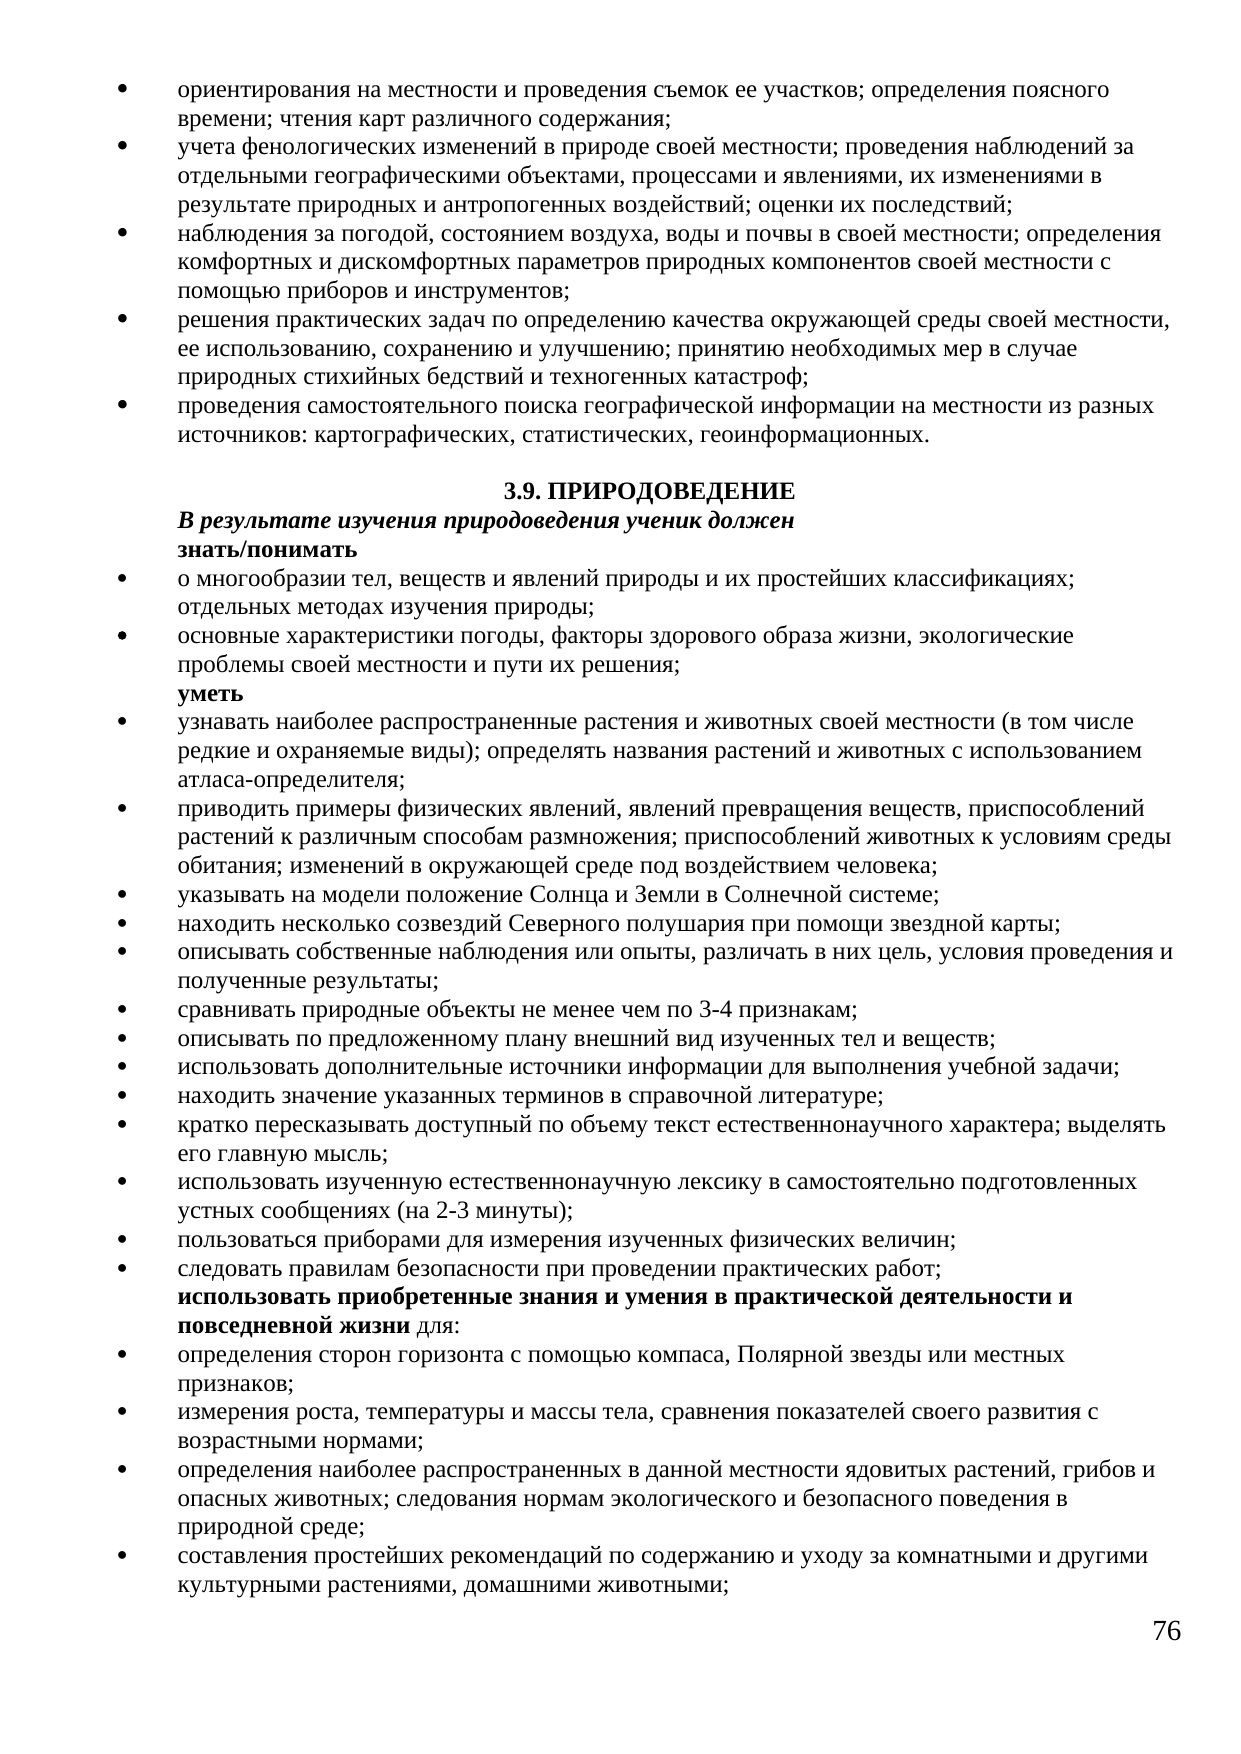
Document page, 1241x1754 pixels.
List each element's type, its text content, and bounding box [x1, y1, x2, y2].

list сравнивать природные объекты не менее чем по 3-4 признакам; [118, 994, 1181, 1023]
text использовать приобретенные знания и умения в практической деятельности и повседневной жизни для: [177, 1281, 1181, 1339]
list находить несколько созвездий Северного полушария при помощи звездной карты; [118, 908, 1181, 936]
list следовать правилам безопасности при проведении практических работ; [118, 1253, 1181, 1281]
list находить значение указанных терминов в справочной литературе; [118, 1080, 1181, 1109]
list основные характеристики погоды, факторы здорового образа жизни, экологические проблемы своей местности и пути их решения; [118, 620, 1181, 678]
list указывать на модели положение Солнца и Земли в Солнечной системе; [118, 879, 1181, 908]
list ориентирования на местности и проведения съемок ее участков; определения поясного времени; чтения карт различного содержания; [118, 74, 1181, 131]
list определения сторон горизонта с помощью компаса, Полярной звезды или местных признаков; [118, 1339, 1181, 1396]
list использовать дополнительные источники информации для выполнения учебной задачи; [118, 1051, 1181, 1080]
list использовать изученную естественнонаучную лексику в самостоятельно подготовленных устных сообщениях (на 2-3 минуты); [118, 1166, 1181, 1224]
list описывать по предложенному плану внешний вид изученных тел и веществ; [118, 1023, 1181, 1051]
list составления простейших рекомендаций по содержанию и уходу за комнатными и другими культурными растениями, домашними животными; [118, 1540, 1181, 1598]
list измерения роста, температуры и массы тела, сравнения показателей своего развития с возрастными нормами; [118, 1396, 1181, 1454]
list кратко пересказывать доступный по объему текст естественнонаучного характера; выделять его главную мысль; [118, 1109, 1181, 1166]
list описывать собственные наблюдения или опыты, различать в них цель, условия проведения и полученные результаты; [118, 936, 1181, 994]
list пользоваться приборами для измерения изученных физических величин; [118, 1224, 1181, 1253]
list приводить примеры физических явлений, явлений превращения веществ, приспособлений растений к различным способам размножения; приспособлений животных к условиям среды обитания; изменений в окружающей среде под воздействием человека; [118, 793, 1181, 879]
list учета фенологических изменений в природе своей местности; проведения наблюдений за отдельными географическими объектами, процессами и явлениями, их изменениями в результате природных и антропогенных воздействий; оценки их последствий; [118, 131, 1181, 218]
list наблюдения за погодой, состоянием воздуха, воды и почвы в своей местности; определения комфортных и дискомфортных параметров природных компонентов своей местности с помощью приборов и инструментов; [118, 218, 1181, 304]
list проведения самостоятельного поиска географической информации на местности из разных источников: картографических, статистических, геоинформационных. [118, 390, 1181, 448]
list узнавать наиболее распространенные растения и животных своей местности (в том числе редкие и охраняемые виды); определять названия растений и животных с использованием атласа-определителя; [118, 706, 1181, 793]
list определения наиболее распространенных в данной местности ядовитых растений, грибов и опасных животных; следования нормам экологического и безопасного поведения в природной среде; [118, 1454, 1181, 1540]
text В результате изучения природоведения ученик должен [118, 505, 1181, 534]
text знать/понимать [118, 534, 1181, 563]
text 3.9. ПРИРОДОВЕДЕНИЕ [118, 476, 1181, 505]
list решения практических задач по определению качества окружающей среды своей местности, ее использованию, сохранению и улучшению; принятию необходимых мер в случае природных стихийных бедствий и техногенных катастроф; [118, 304, 1181, 390]
text уметь [118, 678, 1181, 706]
list о многообразии тел, веществ и явлений природы и их простейших классификациях; отдельных методах изучения природы; [118, 563, 1181, 620]
